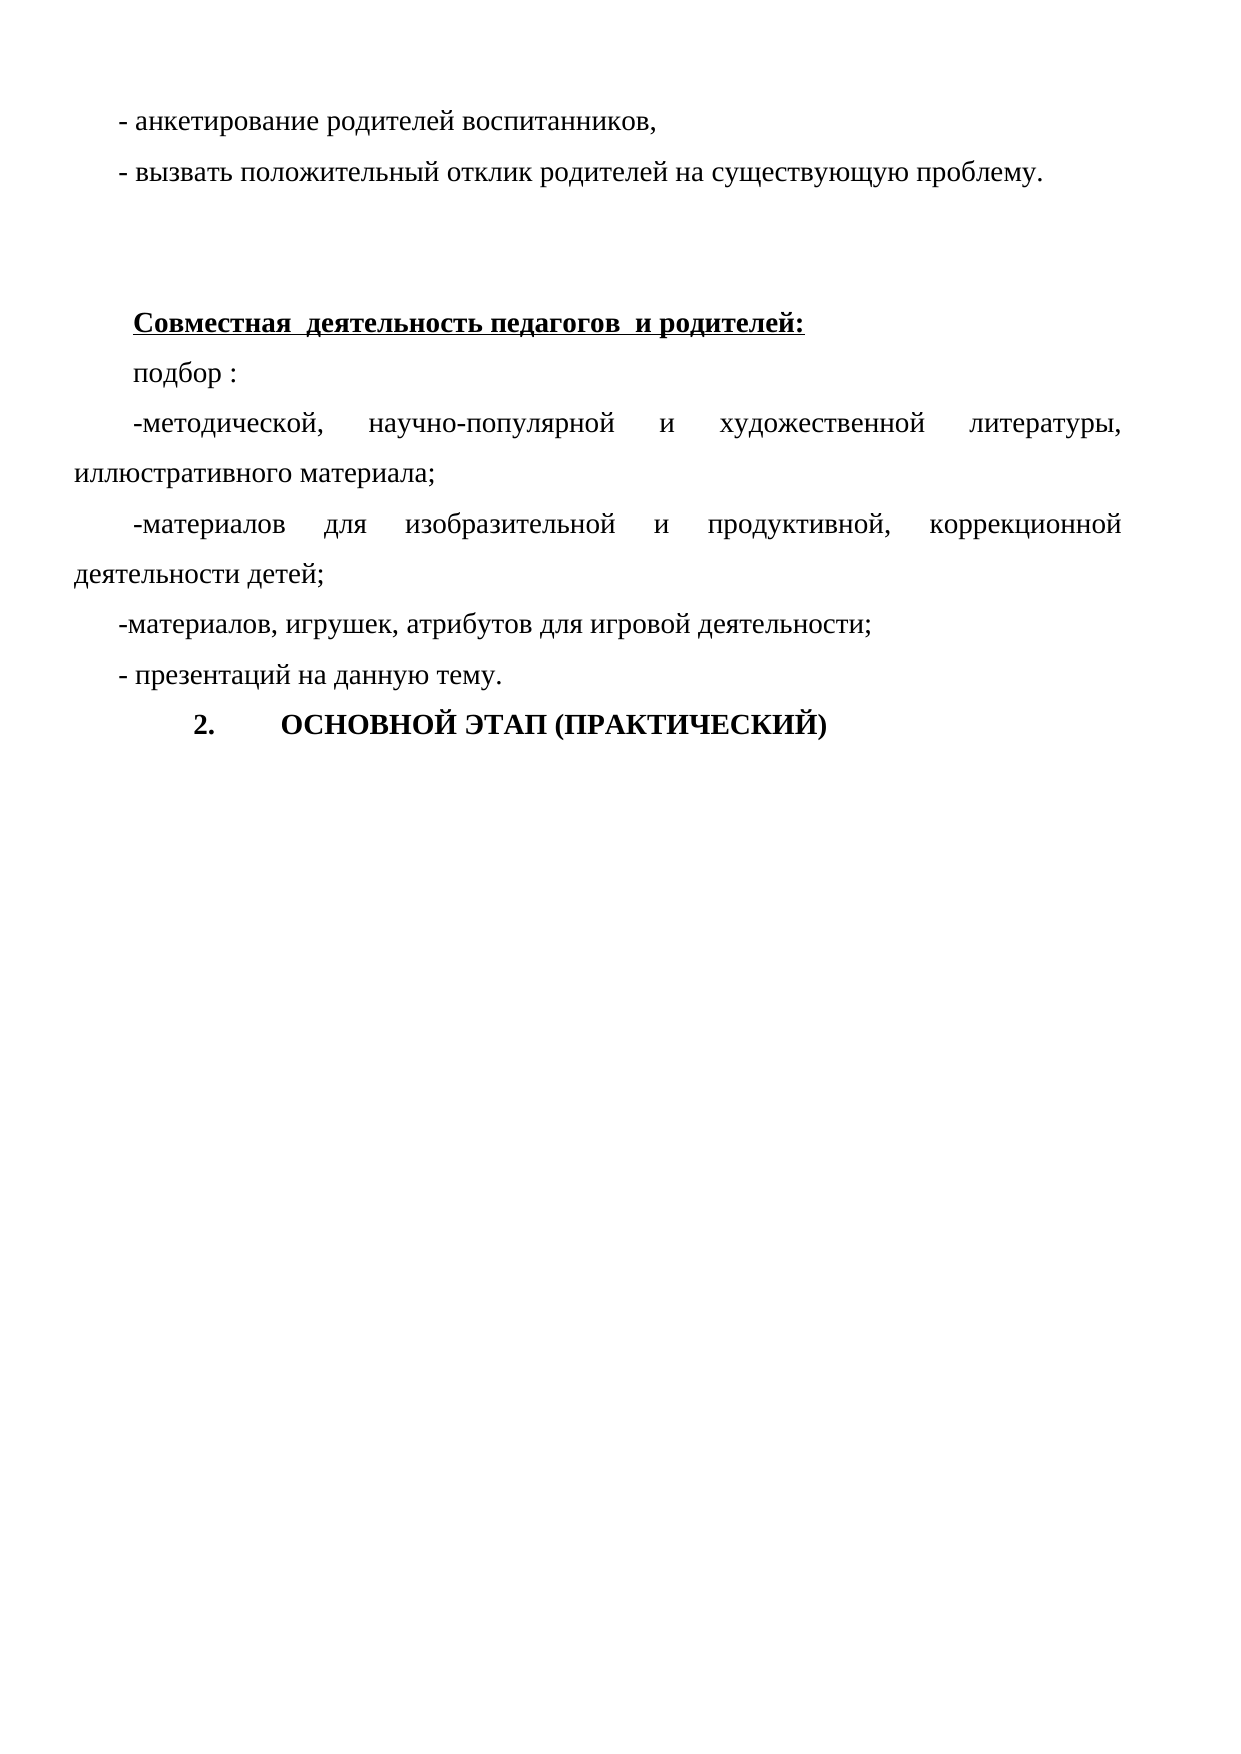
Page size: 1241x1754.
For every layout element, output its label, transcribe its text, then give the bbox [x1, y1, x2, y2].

text - анкетирование родителей воспитанников, [59, 103, 1122, 137]
text -материалов, игрушек, атрибутов для игровой деятельности; [59, 607, 1122, 640]
text -материалов для изобразительной и продуктивной, коррекционной деятельности детей; [74, 506, 1122, 590]
list ОСНОВНОЙ ЭТАП (ПРАКТИЧЕСКИЙ) [134, 707, 1122, 741]
text подбор : [74, 355, 1122, 388]
text - вызвать положительный отклик родителей на существующую проблему. [59, 154, 1122, 187]
text Совместная деятельность педагогов и родителей: [74, 305, 1122, 338]
text -методической, научно-популярной и художественной литературы, иллюстративного материала; [74, 405, 1122, 489]
text - презентаций на данную тему. [59, 657, 1122, 690]
